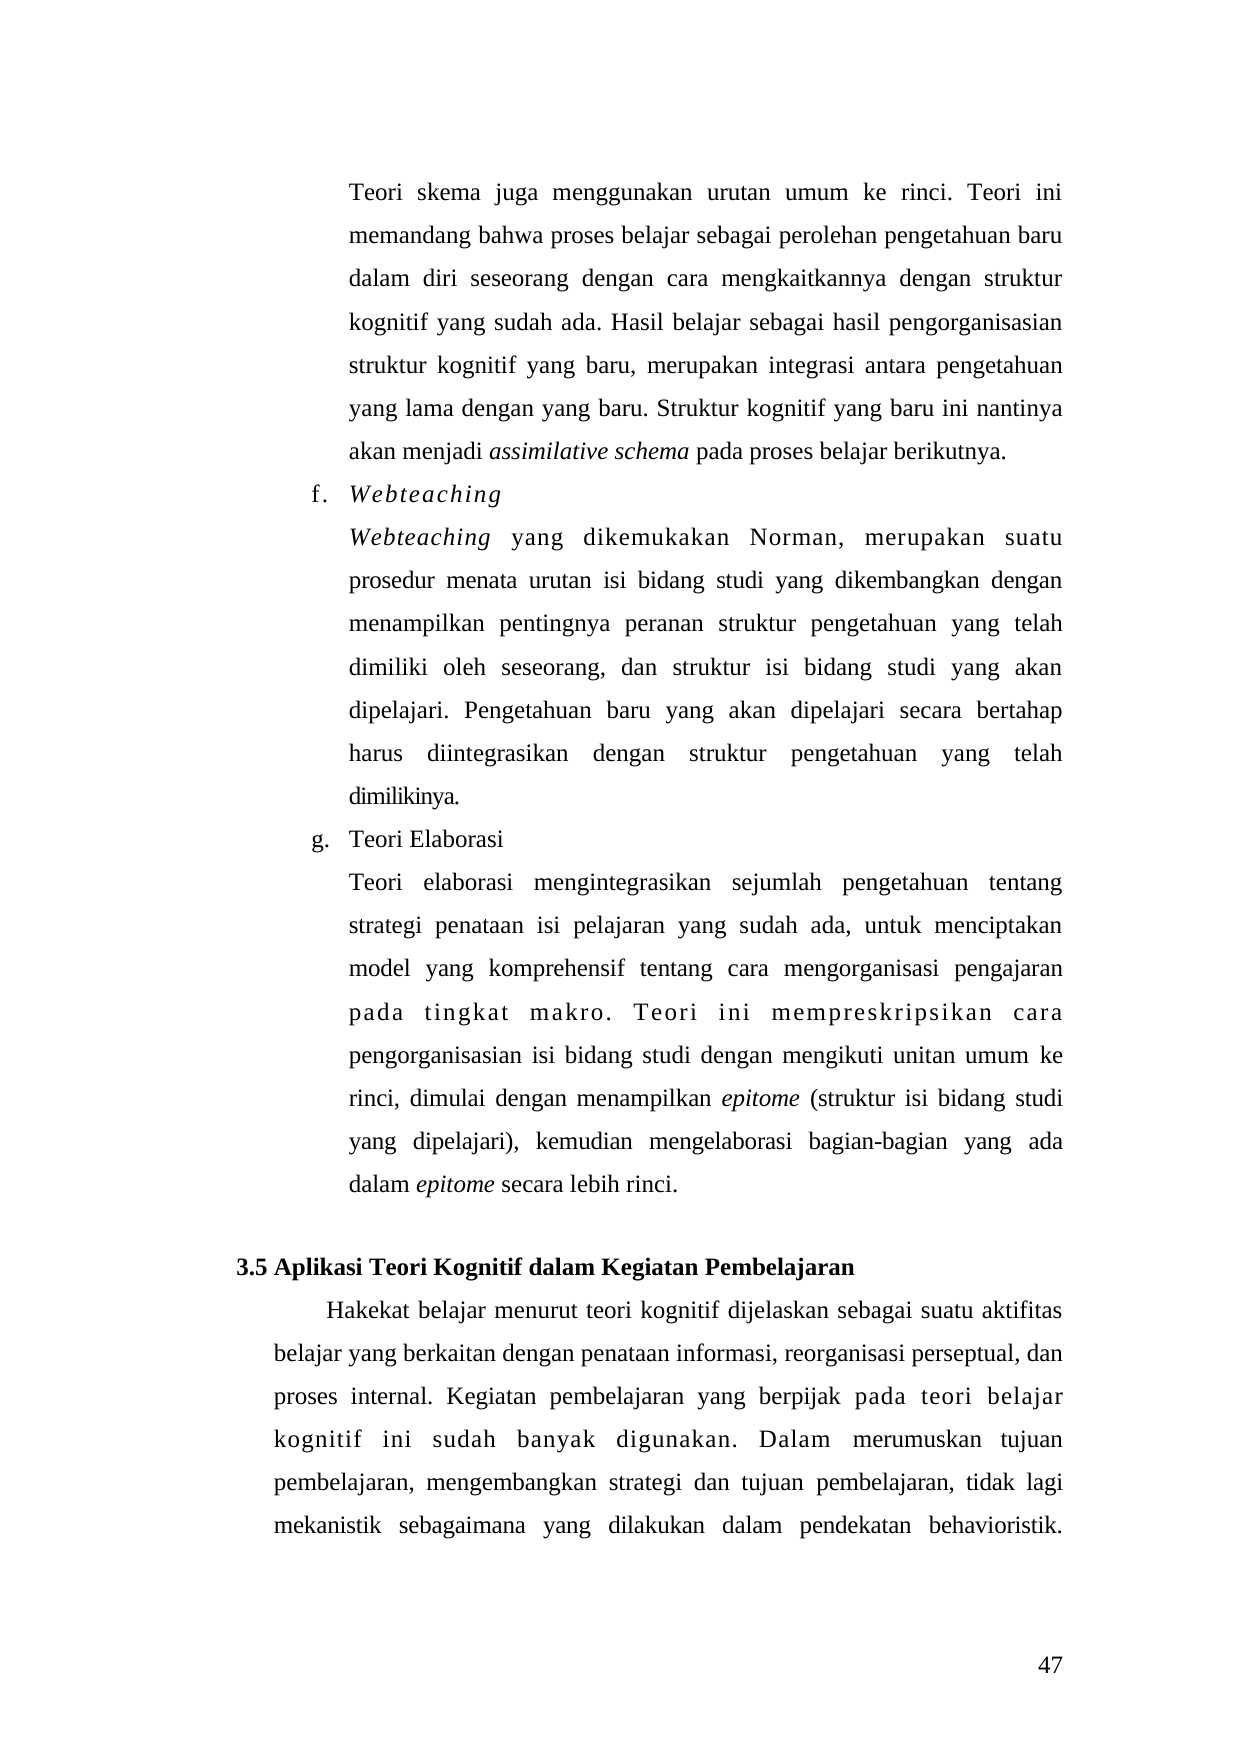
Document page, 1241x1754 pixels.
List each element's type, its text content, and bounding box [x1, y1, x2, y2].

list Webteaching [311, 479, 1063, 508]
text Webteaching yang dikemukakan , merupakan suatu prosedur menata urutan isi bidang studi yang dikembangkan dengan menampilkan pentingnya peranan struktur pengetahuan yang telah dimiliki oleh seseorang, dan struktur isi bidang studi yang akan dipelajari. Pengetahuan baru yang akan dipelajari secara bertahap harus diintegrasikan dengan struktur pengetahuan yang telah dimilikinya. [349, 522, 1063, 810]
list Teori Elaborasi [311, 824, 1063, 853]
text Teori elaborasi mengintegrasikan sejumlah pengetahuan tentang strategi penataan isi pelajaran yang sudah ada, untuk menciptakan model yang komprehensif tentang cara mengorganisasi pengajaran pada tingkat makro. Teori ini mempreskripsikan cara pengorganisasian isi bidang studi dengan mengikuti unitan umum ke rinci, dimulai dengan menampilkan epitome (struktur isi bidang studi yang dipelajari), kemudian mengelaborasi bagian-bagian yang ada dalam epitome secara lebih rinci. [348, 867, 1063, 1198]
list Aplikasi Teori Kognitif dalam Kegiatan Pembelajaran [236, 1252, 1063, 1280]
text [274, 1295, 1063, 1539]
text Teori skema juga menggunakan urutan umum ke rinci. Teori ini memandang bahwa proses belajar sebagai perolehan pengetahuan baru dalam diri seseorang dengan cara mengkaitkannya dengan struktur kognitif yang sudah ada. Hasil belajar sebagai hasil pengorganisasian struktur kognitif yang baru, merupakan integrasi antara pengetahuan yang lama dengan yang baru. Struktur kognitif yang baru ini nantinya akan menjadi assimilative schema pada proses belajar berikutnya. [349, 177, 1063, 465]
